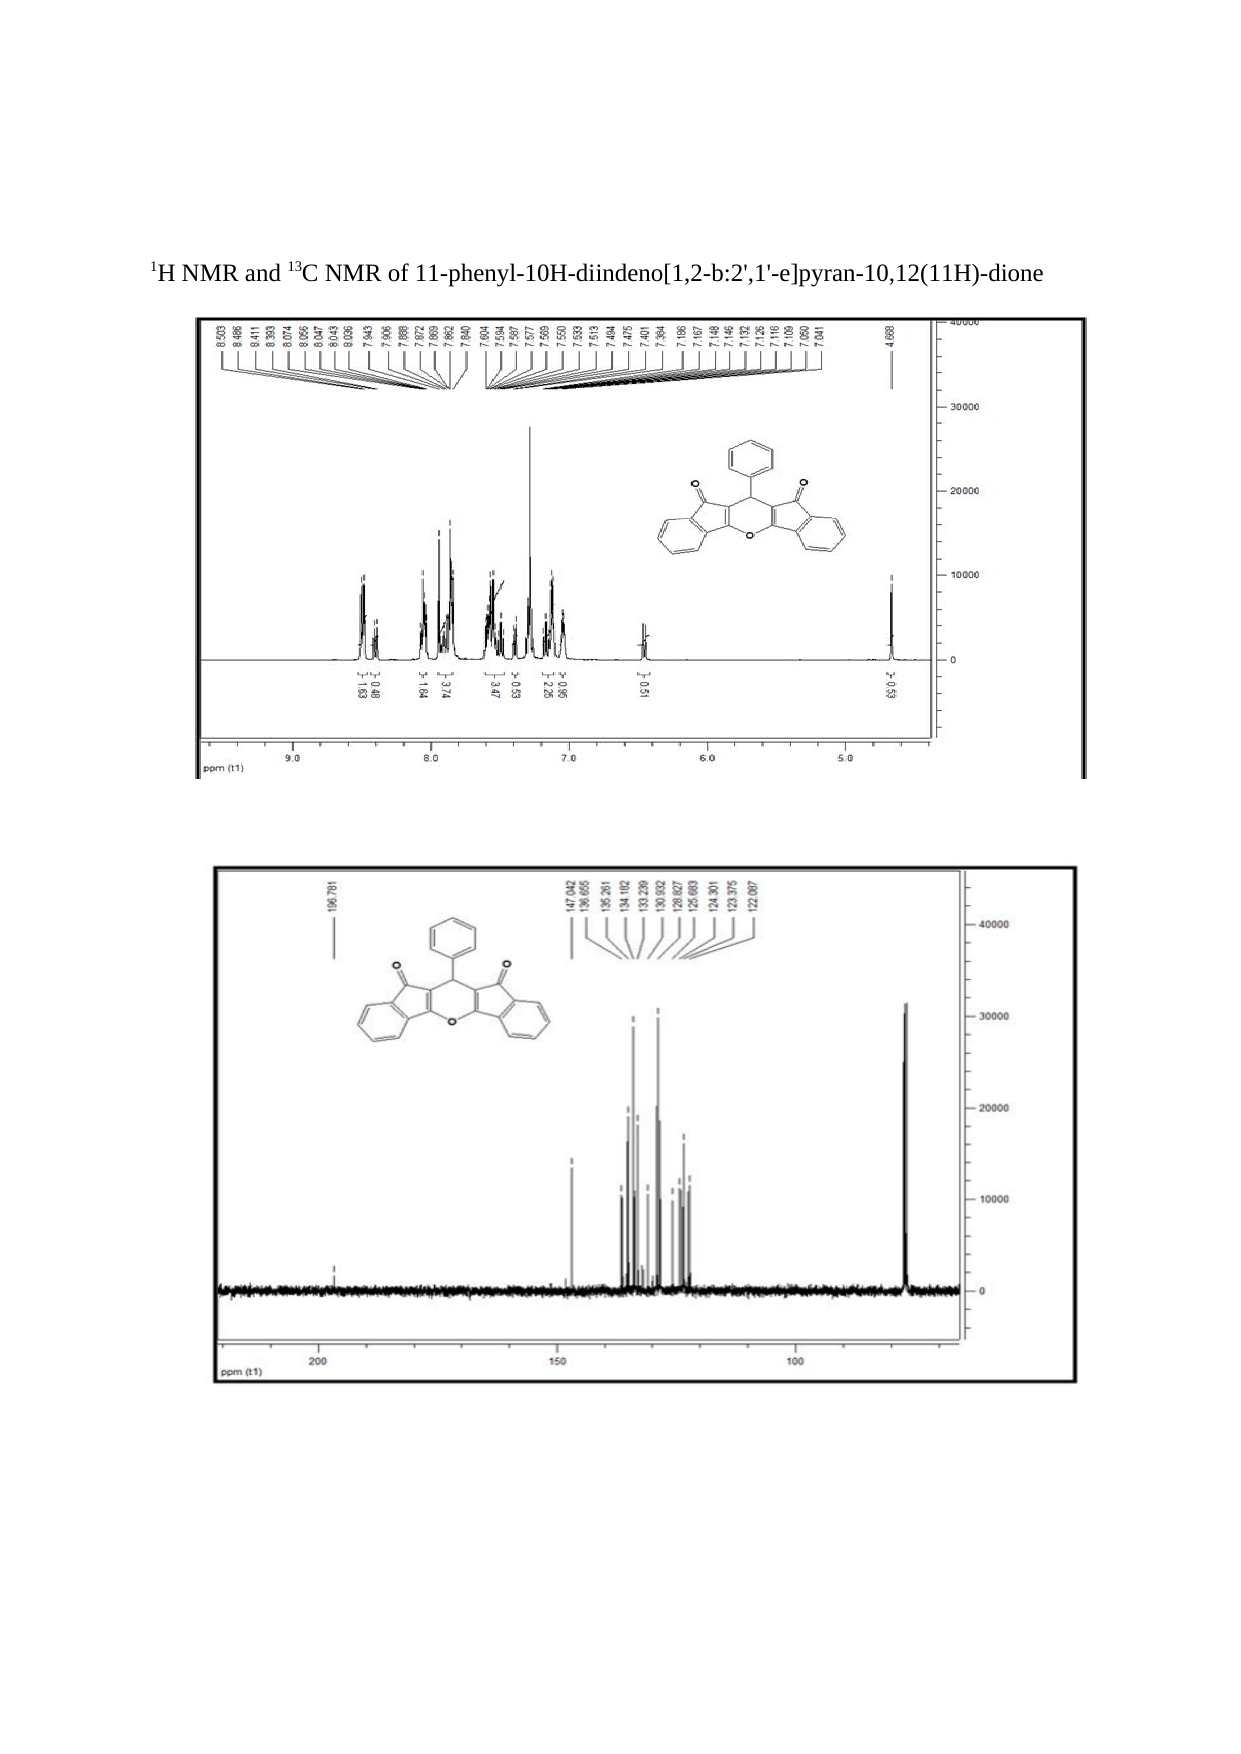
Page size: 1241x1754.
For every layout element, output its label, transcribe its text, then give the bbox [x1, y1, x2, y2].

picture [183, 311, 1090, 779]
text 1H NMR and 13C NMR of 11-phenyl-10H-diindeno[1,2-b:2',1'-e]pyran-10,12(11H)-dione [150, 258, 1090, 286]
picture [201, 856, 1091, 1389]
